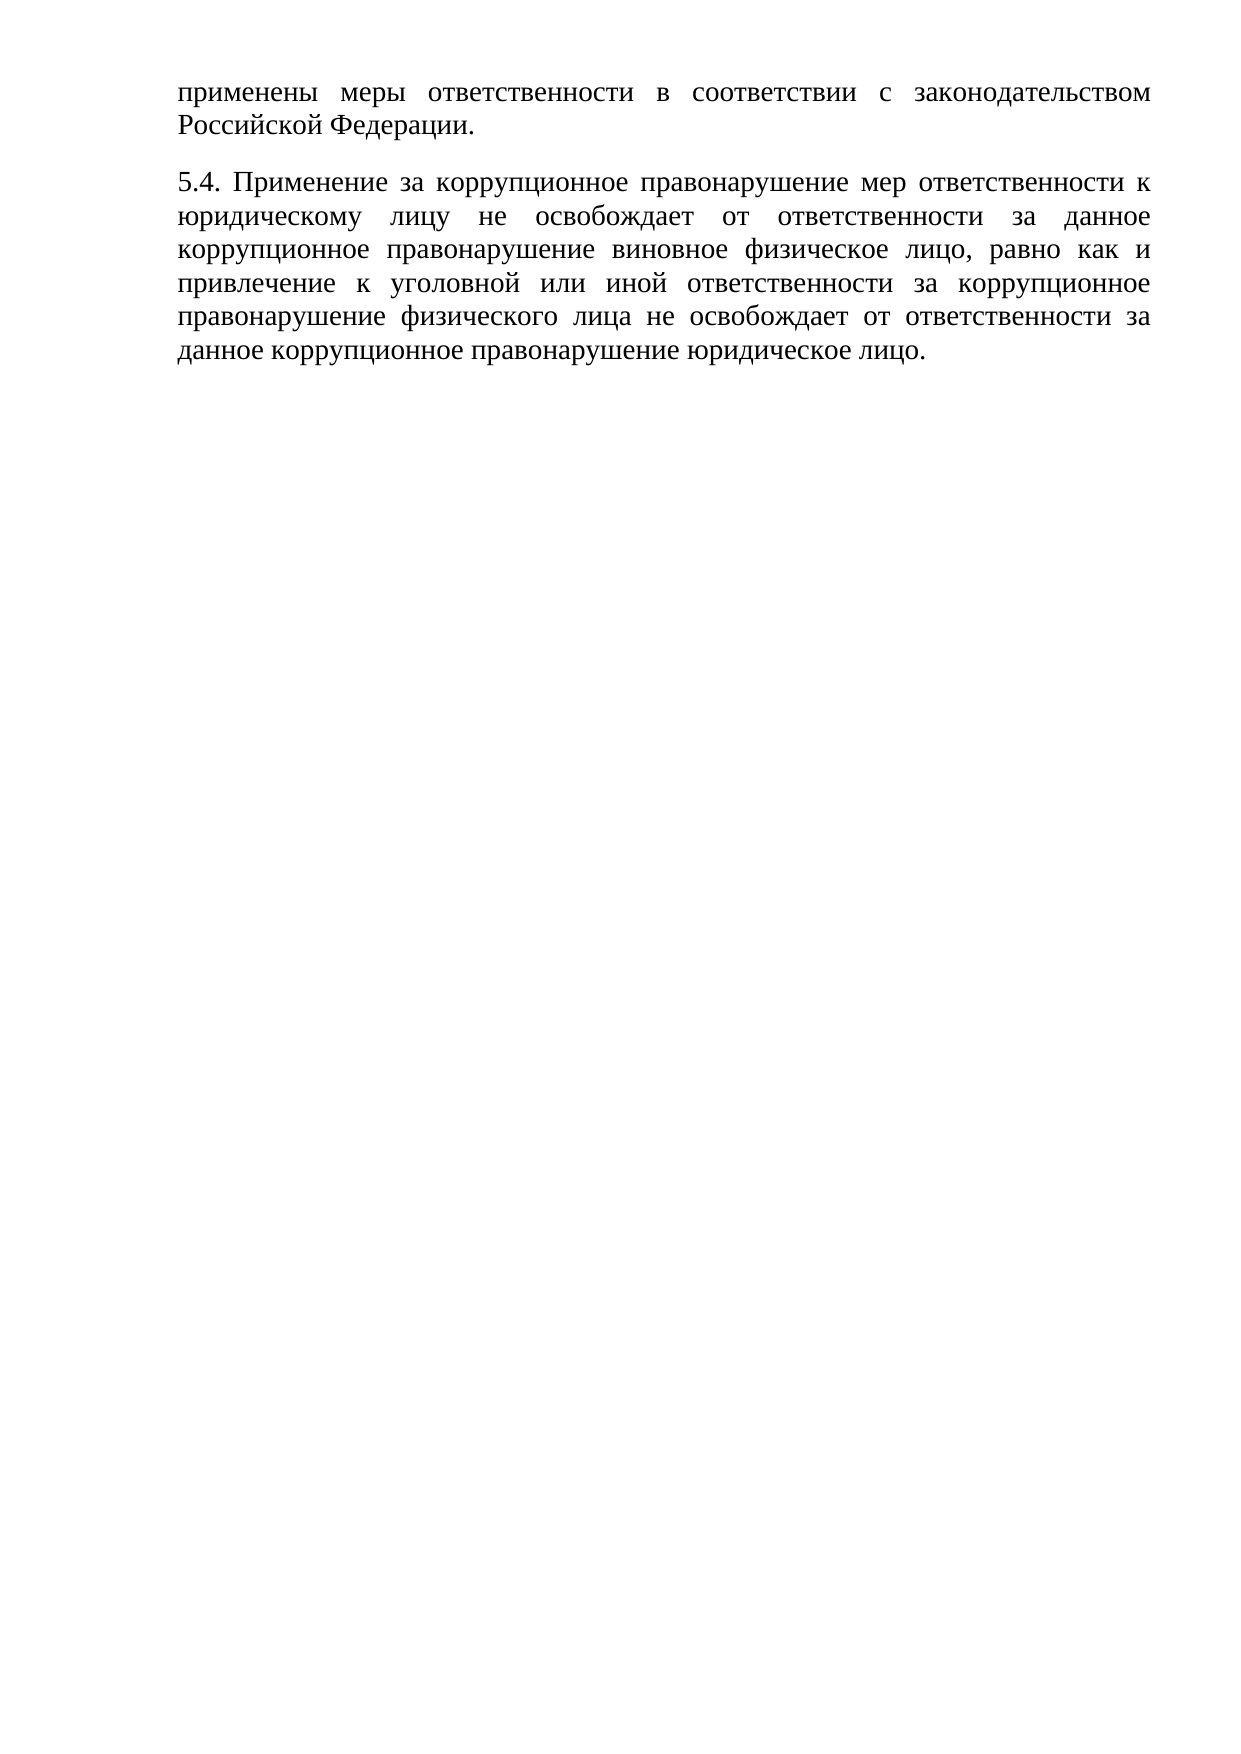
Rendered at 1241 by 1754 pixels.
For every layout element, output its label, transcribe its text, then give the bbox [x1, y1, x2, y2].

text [177, 74, 1152, 141]
text 5.4. Применение за коррупционное правонарушение мер ответственности к юридическому лицу не освобождает от ответственности за данное коррупционное правонарушение виновное физическое лицо, равно как и привлечение к уголовной или иной ответственности за коррупционное правонарушение физического лица не освобождает от ответственности за данное коррупционное правонарушение юридическое лицо. [177, 164, 1152, 366]
